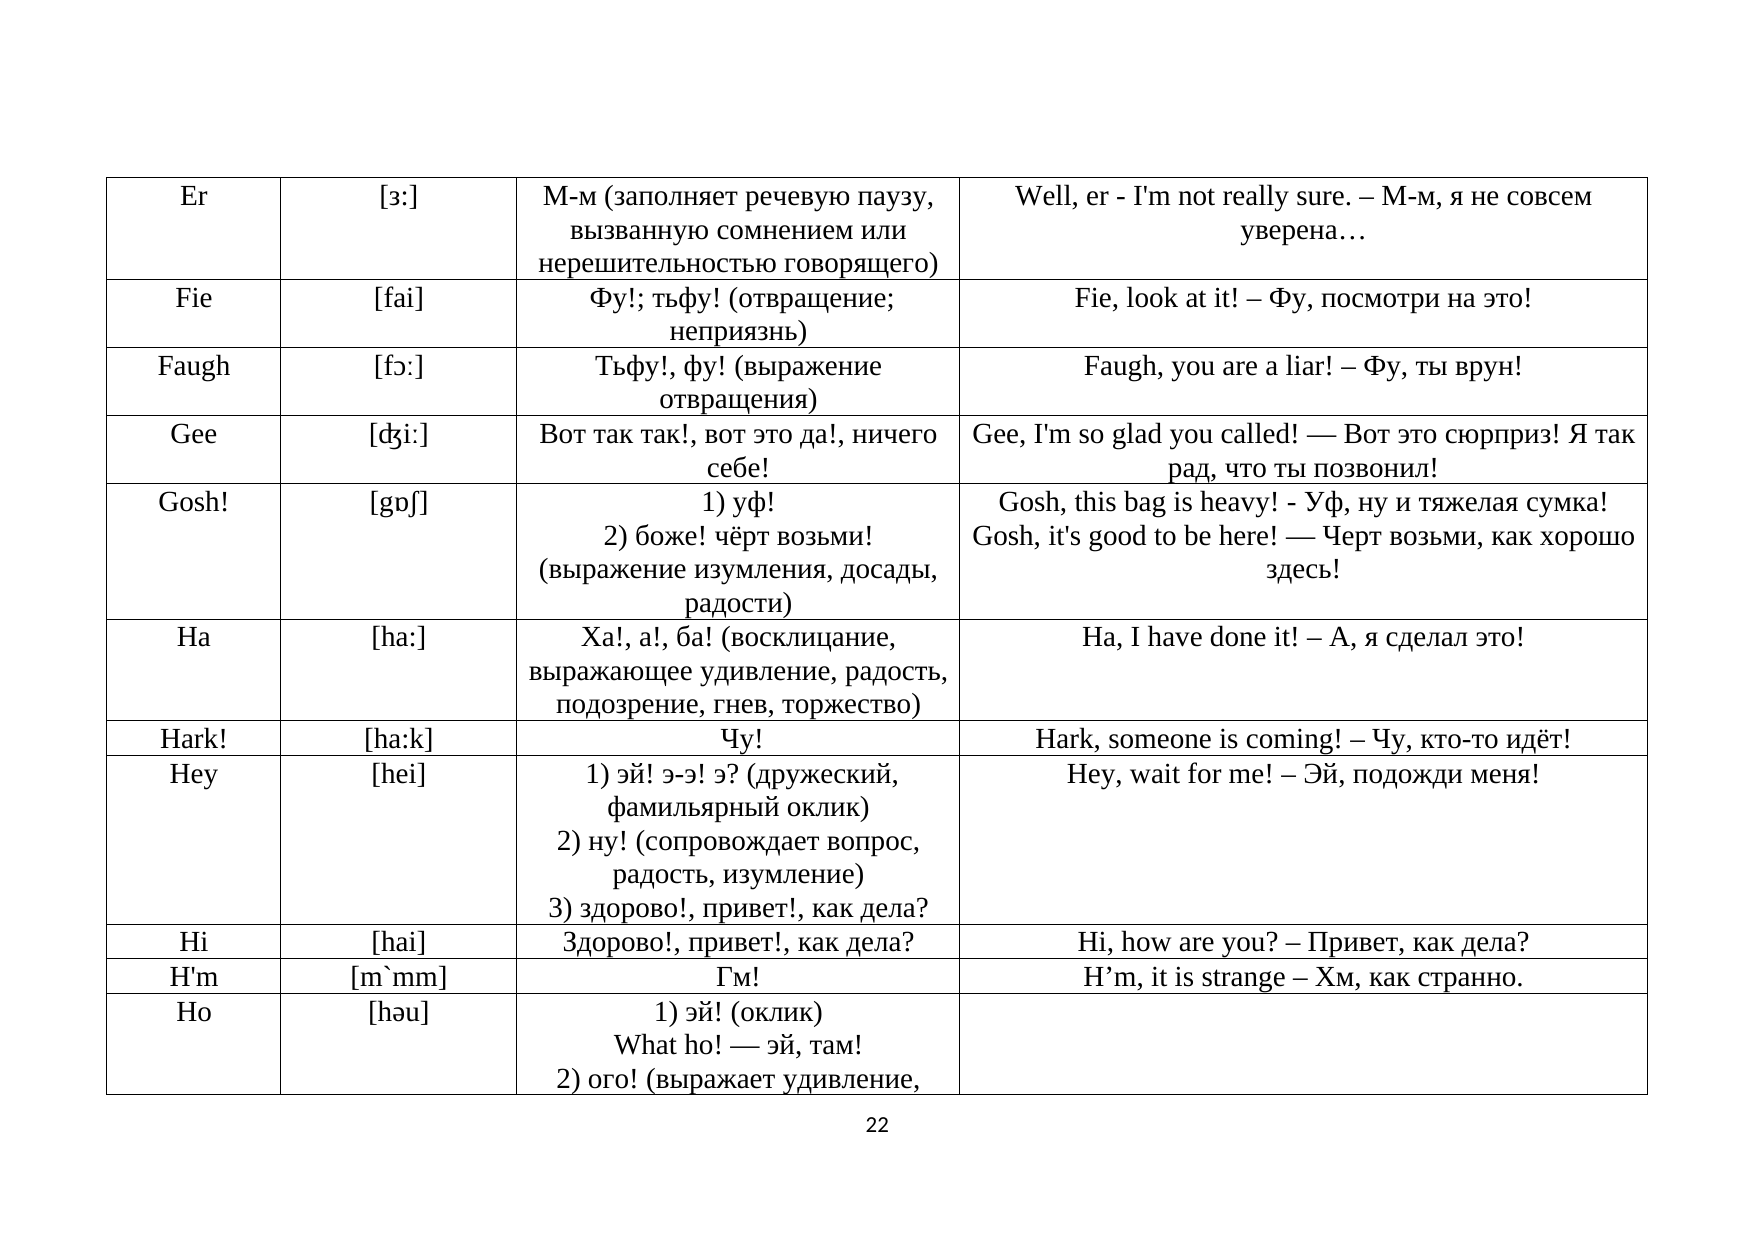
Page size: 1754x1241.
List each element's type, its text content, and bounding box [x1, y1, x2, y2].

table_cell Hark, someone is coming! – Чу, кто-то идёт! [960, 721, 1647, 755]
table_cell Ha, I have done it! – А, я сделал это! [960, 620, 1647, 720]
table_cell Gosh, this bag is heavy! - Уф, ну и тяжелая сумка! Gosh, it's good to be here! — Черт возьми, как хорошо здесь! [960, 484, 1647, 618]
table_cell [fɔː] [281, 348, 516, 415]
table_cell [fai] [281, 280, 516, 347]
table_cell Вот так так!, вот это да!, ничего себе! [517, 416, 959, 483]
table_cell Гм! [517, 959, 959, 993]
table_cell Hi [107, 925, 280, 958]
table_cell Hey, wait for me! – Эй, подожди меня! [960, 756, 1647, 923]
table_cell Gee [107, 416, 280, 483]
table_cell [ha:k] [281, 721, 516, 755]
table_cell H'm [107, 959, 280, 993]
table_cell Fie [107, 280, 280, 347]
table_cell М-м (заполняет речевую паузу, вызванную сомнением или нерешительностью говорящего) [517, 178, 959, 279]
table_cell Здорово!, привет!, как дела? [517, 925, 959, 958]
table_cell [з:] [281, 178, 516, 279]
table_cell Hark! [107, 721, 280, 755]
table_cell Er [107, 178, 280, 279]
table_cell Faugh [107, 348, 280, 415]
table_cell Hey [107, 756, 280, 923]
table_cell Чу! [517, 721, 959, 755]
table_cell [ʤiː] [281, 416, 516, 483]
table_cell 1) эй! э-э! э? (дружеский, фамильярный оклик) 2) ну! (сопровождает вопрос, радость, изумление) 3) здорово!, привет!, как дела? [517, 756, 959, 923]
table_cell [m`mm] [281, 959, 516, 993]
table_cell [gɒʃ] [281, 484, 516, 618]
table_cell Fie, look at it! – Фу, посмотри на это! [960, 280, 1647, 347]
table_cell Gosh! [107, 484, 280, 618]
table_cell Gee, I'm so glad you called! — Вот это сюрприз! Я так рад, что ты позвонил! [960, 416, 1647, 483]
table_cell Faugh, you are a liar! – Фу, ты врун! [960, 348, 1647, 415]
table_cell 1) уф! 2) боже! чёрт возьми! (выражение изумления, досады, радости) [517, 484, 959, 618]
table_cell [hei] [281, 756, 516, 923]
table_cell [ha:] [281, 620, 516, 720]
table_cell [517, 994, 959, 1094]
table_cell [həu] [281, 994, 516, 1094]
table_cell Ho [107, 994, 280, 1094]
table_cell Ха!, а!, ба! (восклицание, выражающее удивление, радость, подозрение, гнев, торжество) [517, 620, 959, 720]
table_cell Фу!; тьфу! (отвращение; неприязнь) [517, 280, 959, 347]
table_cell H’m, it is strange – Хм, как странно. [960, 959, 1647, 993]
table_cell Ha [107, 620, 280, 720]
table_cell Well, er - I'm not really sure. – М-м, я не совсем уверена… [960, 178, 1647, 279]
table_cell Hi, how are you? – Привет, как дела? [960, 925, 1647, 958]
table_cell [960, 994, 1647, 1094]
table_cell Тьфу!, фу! (выражение отвращения) [517, 348, 959, 415]
table_cell [hai] [281, 925, 516, 958]
